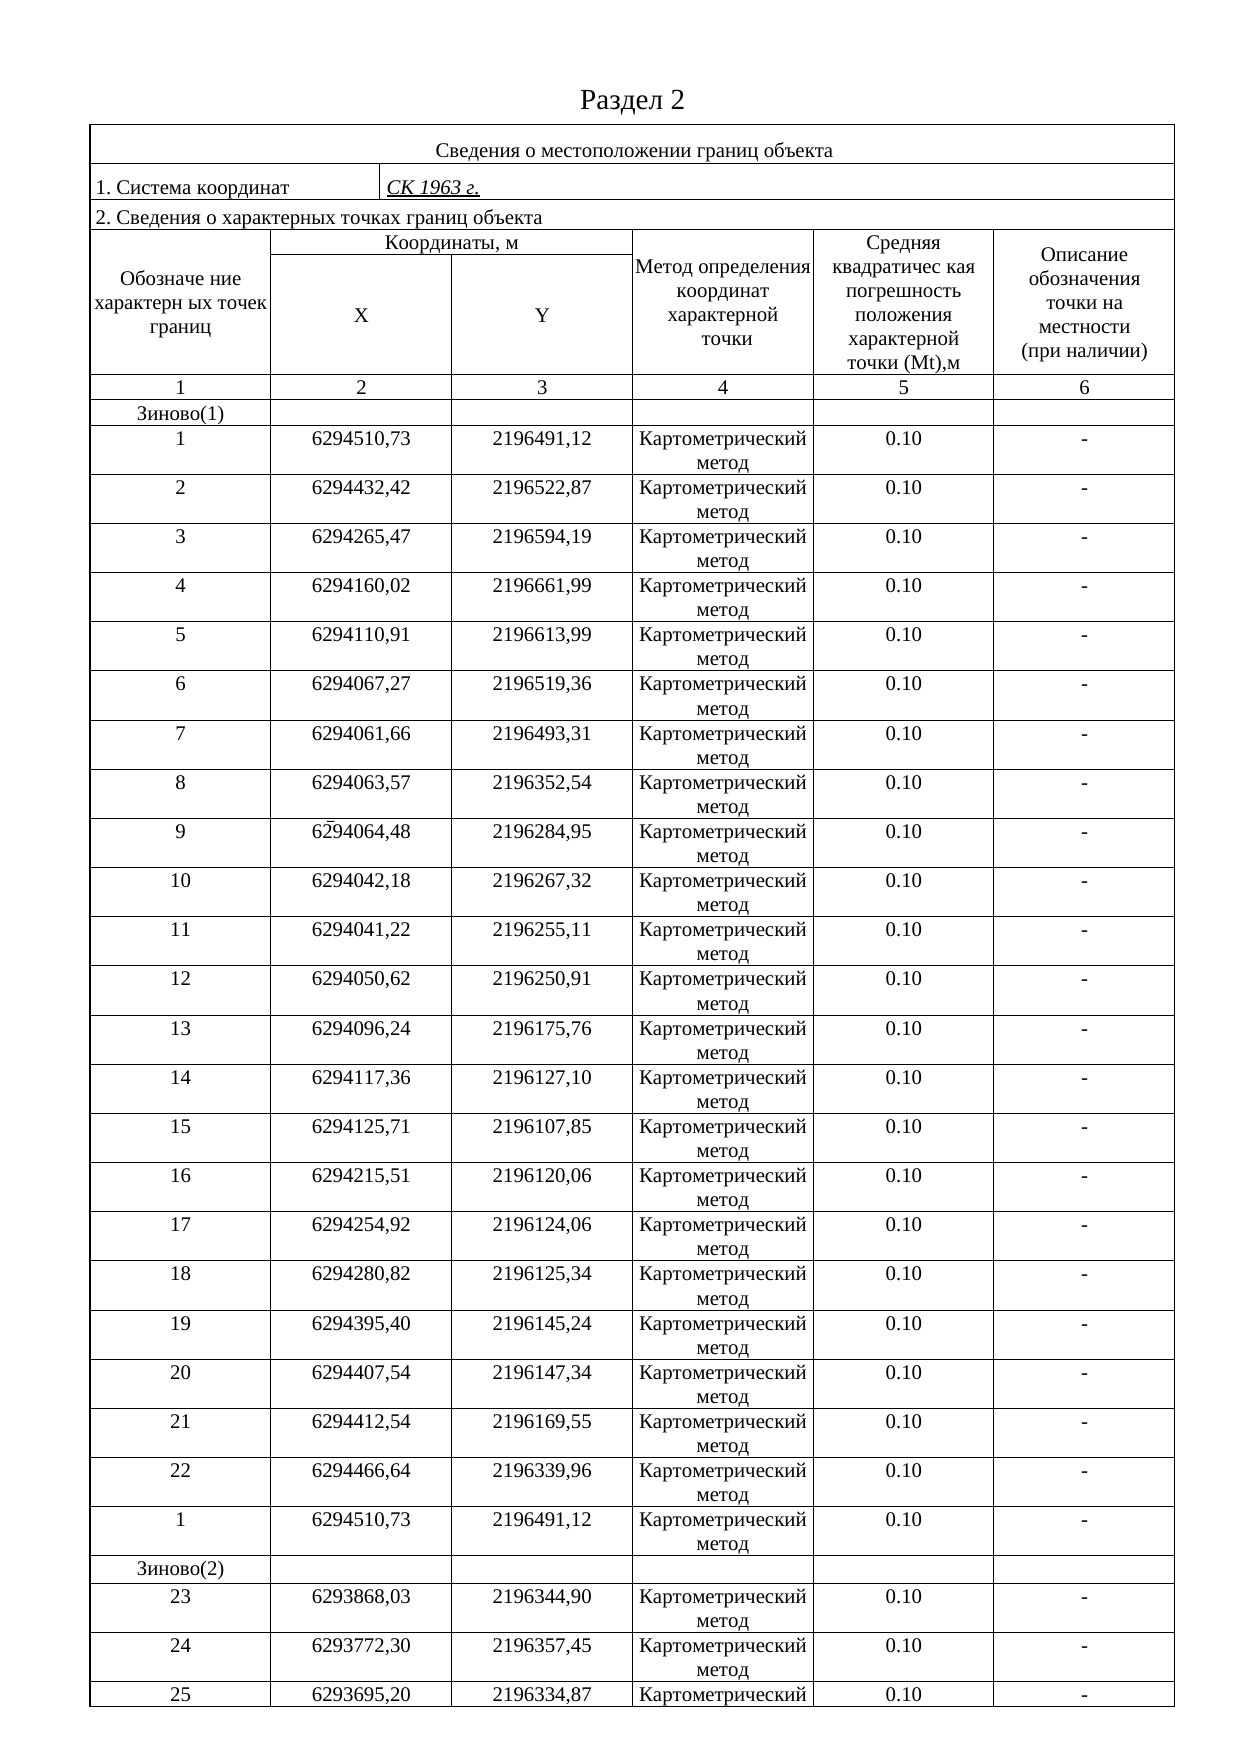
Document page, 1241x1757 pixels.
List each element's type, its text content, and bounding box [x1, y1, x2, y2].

table_cell 2. Сведения о характерных точках границ объекта [91, 200, 1174, 229]
table_cell 6294061,66 [271, 721, 451, 769]
table_cell - [994, 475, 1174, 523]
table_cell 6294265,47 [271, 524, 451, 572]
table_cell Картометрический метод [633, 1212, 813, 1260]
table_cell Зиново(1) [91, 400, 270, 424]
table_cell 6294432,42 [271, 475, 451, 523]
table_cell 2196357,45 [452, 1633, 632, 1681]
table_cell 6294064,48 [271, 819, 451, 867]
table_header Сведения о местоположении границ объекта [91, 125, 1174, 162]
table_cell 15 [91, 1114, 270, 1162]
table_cell Картометрический метод [633, 721, 813, 769]
table_cell - [994, 1311, 1174, 1359]
table_cell 9 [91, 819, 270, 867]
table_cell Картометрический метод [633, 1458, 813, 1506]
table_cell Картометрический метод [633, 1261, 813, 1309]
table_cell 1. Система координат [91, 164, 379, 199]
table_cell 2196120,06 [452, 1163, 632, 1211]
table_cell - [994, 770, 1174, 818]
table_cell 6294160,02 [271, 573, 451, 621]
table_cell Картометрический метод [633, 1016, 813, 1064]
table_cell 6294125,71 [271, 1114, 451, 1162]
table_cell 0.10 [814, 1633, 993, 1681]
table_cell 6293772,30 [271, 1633, 451, 1681]
table_cell [271, 1556, 451, 1583]
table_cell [633, 1633, 813, 1681]
table_cell 2196352,54 [452, 770, 632, 818]
table_cell 6294466,64 [271, 1458, 451, 1506]
table_cell 6294117,36 [271, 1065, 451, 1113]
table_cell [994, 400, 1174, 424]
table_cell 0.10 [814, 1458, 993, 1506]
table_cell 2196255,11 [452, 917, 632, 965]
table_cell 2196127,10 [452, 1065, 632, 1113]
table_cell Картометрический метод [633, 966, 813, 1014]
table_cell 25 [91, 1682, 270, 1706]
table_cell - [994, 1212, 1174, 1260]
table_cell 2196491,12 [452, 1507, 632, 1555]
table_cell 0.10 [814, 819, 993, 867]
table_cell Координаты, м [271, 230, 632, 254]
table_cell - [994, 573, 1174, 621]
table_cell Картометрический метод [633, 1114, 813, 1162]
table_cell 6294041,22 [271, 917, 451, 965]
table_cell Зиново(2) [91, 1556, 270, 1583]
table_cell 0.10 [814, 573, 993, 621]
table_cell 0.10 [814, 524, 993, 572]
table_cell 2196250,91 [452, 966, 632, 1014]
table_cell 2196147,34 [452, 1360, 632, 1408]
table_cell Картометрический метод [633, 475, 813, 523]
table_cell 2196169,55 [452, 1409, 632, 1457]
table_cell 10 [91, 868, 270, 916]
table_cell 2196145,24 [452, 1311, 632, 1359]
table_cell 16 [91, 1163, 270, 1211]
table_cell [633, 1584, 813, 1632]
table_cell Картометрический метод [633, 868, 813, 916]
table_cell 2196125,34 [452, 1261, 632, 1309]
table_cell 0.10 [814, 671, 993, 719]
table_cell 6294110,91 [271, 622, 451, 670]
table_cell 2196493,31 [452, 721, 632, 769]
table_cell 0.10 [814, 1584, 993, 1632]
table_cell 0.10 [814, 868, 993, 916]
table_cell - [994, 1682, 1174, 1706]
table_cell 2196334,87 [452, 1682, 632, 1706]
table_cell 1 [91, 1507, 270, 1555]
table_cell Картометрический метод [633, 1163, 813, 1211]
table_cell 2 [91, 475, 270, 523]
table_cell [452, 1556, 632, 1583]
table_cell Картометрический метод [633, 819, 813, 867]
table_cell Картометрический метод [633, 573, 813, 621]
table_cell Y [452, 255, 632, 374]
table_cell - [994, 1360, 1174, 1408]
table_cell 5 [814, 375, 993, 399]
table_cell Картометрический метод [633, 917, 813, 965]
table_cell 0.10 [814, 917, 993, 965]
table_cell 0.10 [814, 426, 993, 474]
table_cell 6294067,27 [271, 671, 451, 719]
table_cell - [994, 1633, 1174, 1681]
table_cell [633, 1556, 813, 1583]
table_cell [633, 1682, 813, 1706]
table_cell 6293695,20 [271, 1682, 451, 1706]
table_cell 7 [91, 721, 270, 769]
table_cell [452, 400, 632, 424]
table_cell - [994, 868, 1174, 916]
table_cell 2196344,90 [452, 1584, 632, 1632]
table_cell - [994, 1114, 1174, 1162]
table_cell 0.10 [814, 1409, 993, 1457]
table_cell 21 [91, 1409, 270, 1457]
table_cell 6294063,57 [271, 770, 451, 818]
table_cell 22 [91, 1458, 270, 1506]
table_cell 6293868,03 [271, 1584, 451, 1632]
table_cell 6294510,73 [271, 426, 451, 474]
table_cell 12 [91, 966, 270, 1014]
table_cell Картометрический метод [633, 1507, 813, 1555]
table_cell Картометрический метод [633, 1360, 813, 1408]
table_cell - [994, 1584, 1174, 1632]
table_cell - [994, 1163, 1174, 1211]
table_cell 2 [271, 375, 451, 399]
table_cell - [994, 966, 1174, 1014]
table_cell 13 [91, 1016, 270, 1064]
table_cell 2196175,76 [452, 1016, 632, 1064]
table_cell 6294096,24 [271, 1016, 451, 1064]
table_cell - [994, 1016, 1174, 1064]
table_cell 2196339,96 [452, 1458, 632, 1506]
table_cell 1 [91, 426, 270, 474]
table_cell 1 [91, 375, 270, 399]
table_cell - [994, 524, 1174, 572]
table_cell 2196522,87 [452, 475, 632, 523]
table_cell 0.10 [814, 1360, 993, 1408]
table_cell 0.10 [814, 1212, 993, 1260]
table_cell 11 [91, 917, 270, 965]
table_cell 2196613,99 [452, 622, 632, 670]
table_cell 2196107,85 [452, 1114, 632, 1162]
text Раздел 2 [128, 82, 1137, 115]
table_cell 2196267,32 [452, 868, 632, 916]
table_cell - [994, 819, 1174, 867]
table_cell 3 [452, 375, 632, 399]
table_cell 14 [91, 1065, 270, 1113]
table_cell 0.10 [814, 721, 993, 769]
table_cell X [271, 255, 451, 374]
table_cell 2196284,95 [452, 819, 632, 867]
table_cell Картометрический метод [633, 1311, 813, 1359]
table_cell Картометрический метод [633, 671, 813, 719]
table_cell Картометрический метод [633, 524, 813, 572]
table_cell 0.10 [814, 622, 993, 670]
table_cell 6 [994, 375, 1174, 399]
table_cell 3 [91, 524, 270, 572]
table_cell 0.10 [814, 770, 993, 818]
table_cell 2196661,99 [452, 573, 632, 621]
table_cell - [994, 426, 1174, 474]
table_cell СК 1963 г. [380, 164, 1174, 199]
table_cell 17 [91, 1212, 270, 1260]
table_cell 0.10 [814, 1065, 993, 1113]
table_cell - [994, 1261, 1174, 1309]
table_cell - [994, 622, 1174, 670]
table_cell 6294042,18 [271, 868, 451, 916]
table_cell 0.10 [814, 1507, 993, 1555]
table_cell Картометрический метод [633, 770, 813, 818]
table_cell 0.10 [814, 475, 993, 523]
table_cell 2196124,06 [452, 1212, 632, 1260]
table_cell - [994, 671, 1174, 719]
table_cell - [994, 1409, 1174, 1457]
table_cell 0.10 [814, 1163, 993, 1211]
table_cell Картометрический метод [633, 1065, 813, 1113]
table_cell - [994, 1065, 1174, 1113]
table_cell 4 [91, 573, 270, 621]
table_cell 6294407,54 [271, 1360, 451, 1408]
table_cell 20 [91, 1360, 270, 1408]
table_cell [994, 1556, 1174, 1583]
table_cell 2196519,36 [452, 671, 632, 719]
table_cell 0.10 [814, 1311, 993, 1359]
table_cell Метод определения координат характерной точки [633, 230, 813, 374]
table_cell - [994, 1458, 1174, 1506]
table_cell 24 [91, 1633, 270, 1681]
table_cell 0.10 [814, 1682, 993, 1706]
table_cell Средняя квадратичес кая погрешность положения характерной точки (Мt),м [814, 230, 993, 374]
table_cell 6294254,92 [271, 1212, 451, 1260]
table_cell 0.10 [814, 1114, 993, 1162]
table_cell Обозначе ние характерн ых точек границ [91, 230, 270, 374]
table_cell 0.10 [814, 966, 993, 1014]
table_cell Картометрический метод [633, 426, 813, 474]
table_cell [814, 1556, 993, 1583]
table_cell 0.10 [814, 1261, 993, 1309]
table_cell - [994, 721, 1174, 769]
table_cell Картометрический метод [633, 1409, 813, 1457]
table_cell [271, 400, 451, 424]
table_cell 6294395,40 [271, 1311, 451, 1359]
table_cell 6294215,51 [271, 1163, 451, 1211]
table_cell 23 [91, 1584, 270, 1632]
table_cell 2196491,12 [452, 426, 632, 474]
table_cell 8 [91, 770, 270, 818]
table_cell [814, 400, 993, 424]
table_cell 6 [91, 671, 270, 719]
table_cell 4 [633, 375, 813, 399]
table_cell 19 [91, 1311, 270, 1359]
table_cell Описание обозначения точки на местности (при наличии) [994, 230, 1174, 374]
table_cell 5 [91, 622, 270, 670]
table_cell 6294050,62 [271, 966, 451, 1014]
table_cell - [994, 1507, 1174, 1555]
table_cell 2196594,19 [452, 524, 632, 572]
table_cell Картометрический метод [633, 622, 813, 670]
table_cell 0.10 [814, 1016, 993, 1064]
table_cell 6294280,82 [271, 1261, 451, 1309]
table_cell [633, 400, 813, 424]
table_cell 6294510,73 [271, 1507, 451, 1555]
table_cell 6294412,54 [271, 1409, 451, 1457]
table_cell 18 [91, 1261, 270, 1309]
table_cell - [994, 917, 1174, 965]
